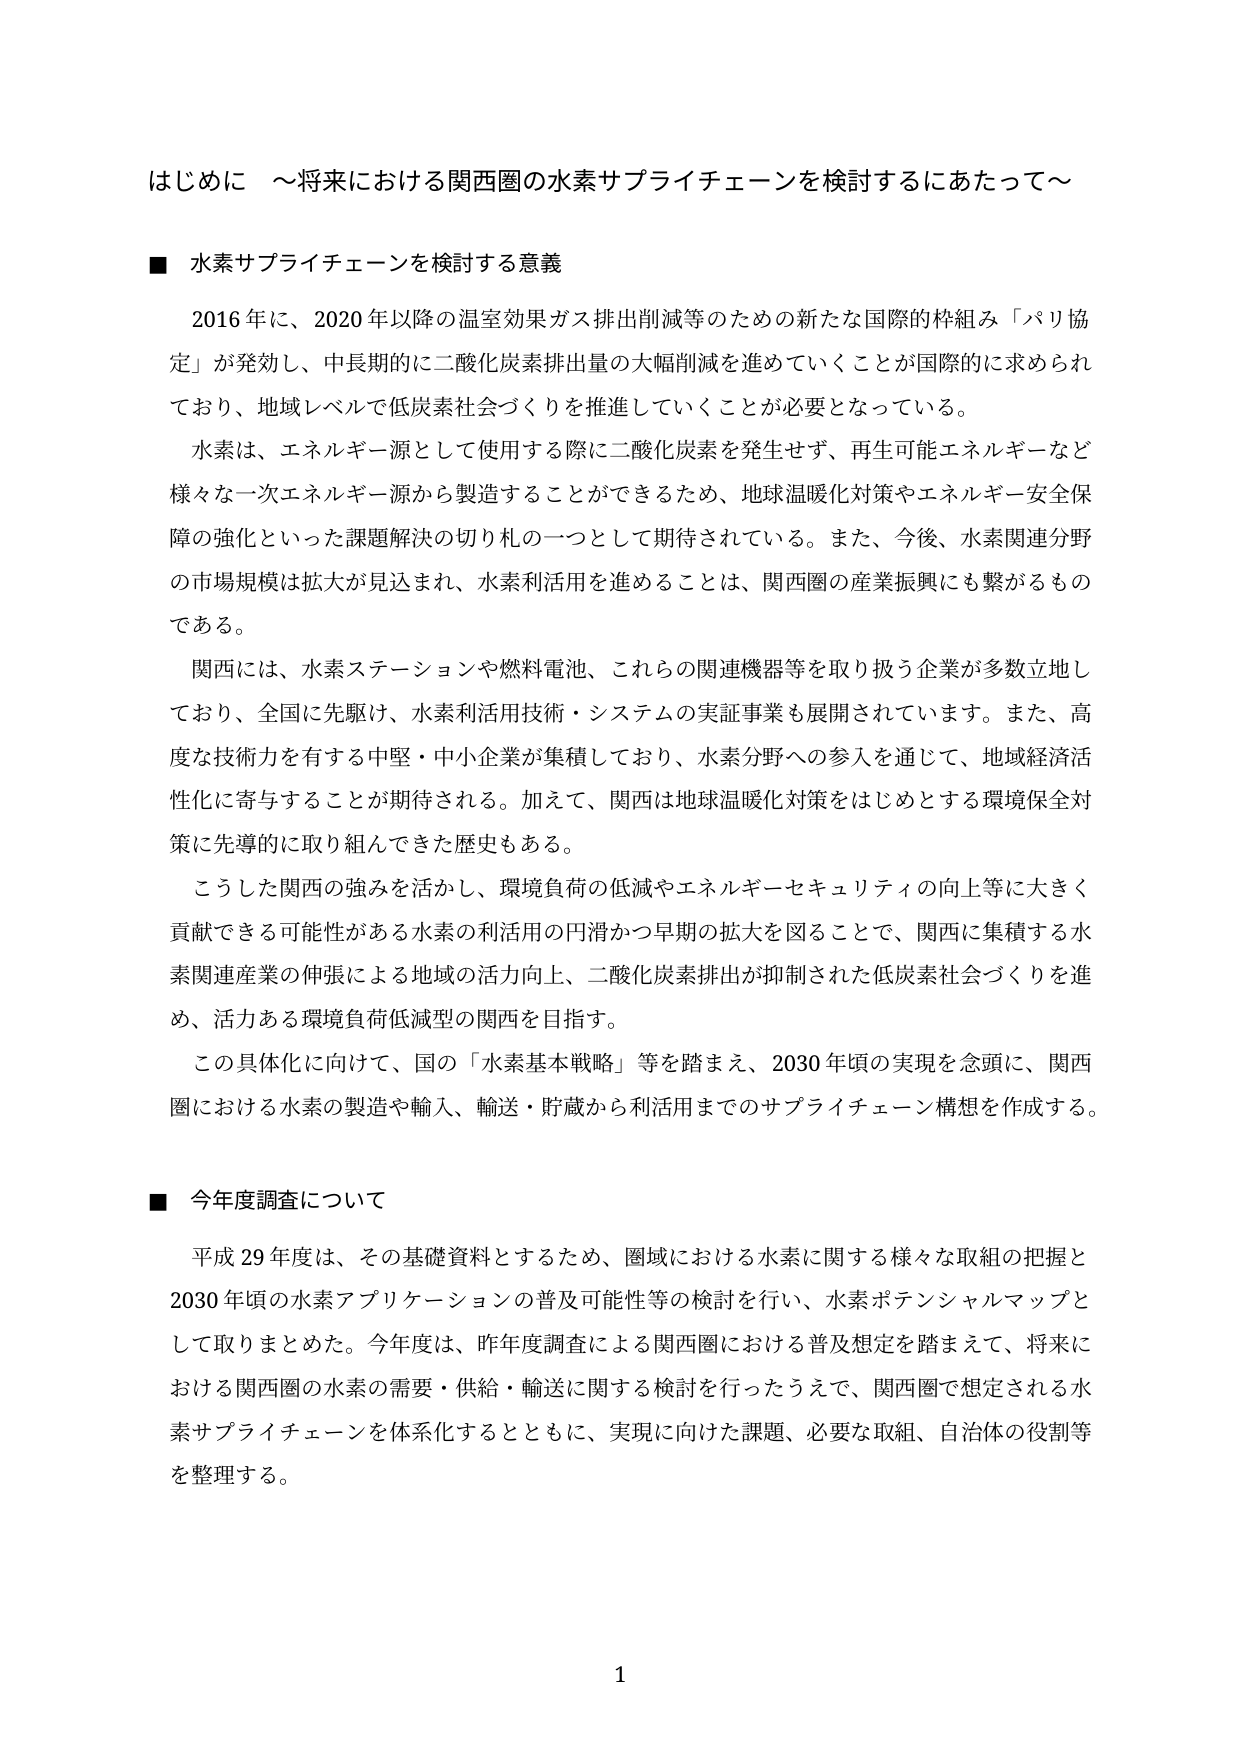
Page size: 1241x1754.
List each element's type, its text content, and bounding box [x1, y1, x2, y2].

text この具体化に向けて、国の「水素基本戦略」等を踏まえ、2030年頃の実現を念頭に、関西圏における水素の製造や輸入、輸送・貯蔵から利活用までのサプライチェーン構想を作成する。 [169, 1034, 1092, 1121]
text こうした関西の強みを活かし、環境負荷の低減やエネルギーセキュリティの向上等に大きく貢献できる可能性がある水素の利活用の円滑かつ早期の拡大を図ることで、関西に集積する水素関連産業の伸張による地域の活力向上、二酸化炭素排出が抑制された低炭素社会づくりを進め、活力ある環境負荷低減型の関西を目指す。 [169, 859, 1092, 1034]
text 平成29年度は、その基礎資料とするため、圏域における水素に関する様々な取組の把握と2030年頃の水素アプリケーションの普及可能性等の検討を行い、水素ポテンシャルマップとして取りまとめた。今年度は、昨年度調査による関西圏における普及想定を踏まえて、将来における関西圏の水素の需要・供給・輸送に関する検討を行ったうえで、関西圏で想定される水素サプライチェーンを体系化するとともに、実現に向けた課題、必要な取組、自治体の役割等を整理する。 [169, 1227, 1092, 1490]
subtitle ■ 水素サプライチェーンを検討する意義 [148, 234, 1092, 277]
text 関西には、水素ステーションや燃料電池、これらの関連機器等を取り扱う企業が多数立地しており、全国に先駆け、水素利活用技術・システムの実証事業も展開されています。また、高度な技術力を有する中堅・中小企業が集積しており、水素分野への参入を通じて、地域経済活性化に寄与することが期待される。加えて、関西は地球温暖化対策をはじめとする環境保全対策に先導的に取り組んできた歴史もある。 [169, 640, 1092, 859]
subtitle ■ 今年度調査について [148, 1171, 1092, 1215]
text はじめに ～将来における関西圏の水素サプライチェーンを検討するにあたって～ [148, 152, 1092, 198]
text 水素は、エネルギー源として使用する際に二酸化炭素を発生せず、再生可能エネルギーなど様々な一次エネルギー源から製造することができるため、地球温暖化対策やエネルギー安全保障の強化といった課題解決の切り札の一つとして期待されている。また、今後、水素関連分野の市場規模は拡大が見込まれ、水素利活用を進めることは、関西圏の産業振興にも繋がるものである。 [169, 421, 1092, 640]
text 2016年に、2020年以降の温室効果ガス排出削減等のための新たな国際的枠組み「パリ協定」が発効し、中長期的に二酸化炭素排出量の大幅削減を進めていくことが国際的に求められており、地域レベルで低炭素社会づくりを推進していくことが必要となっている。 [169, 290, 1092, 421]
